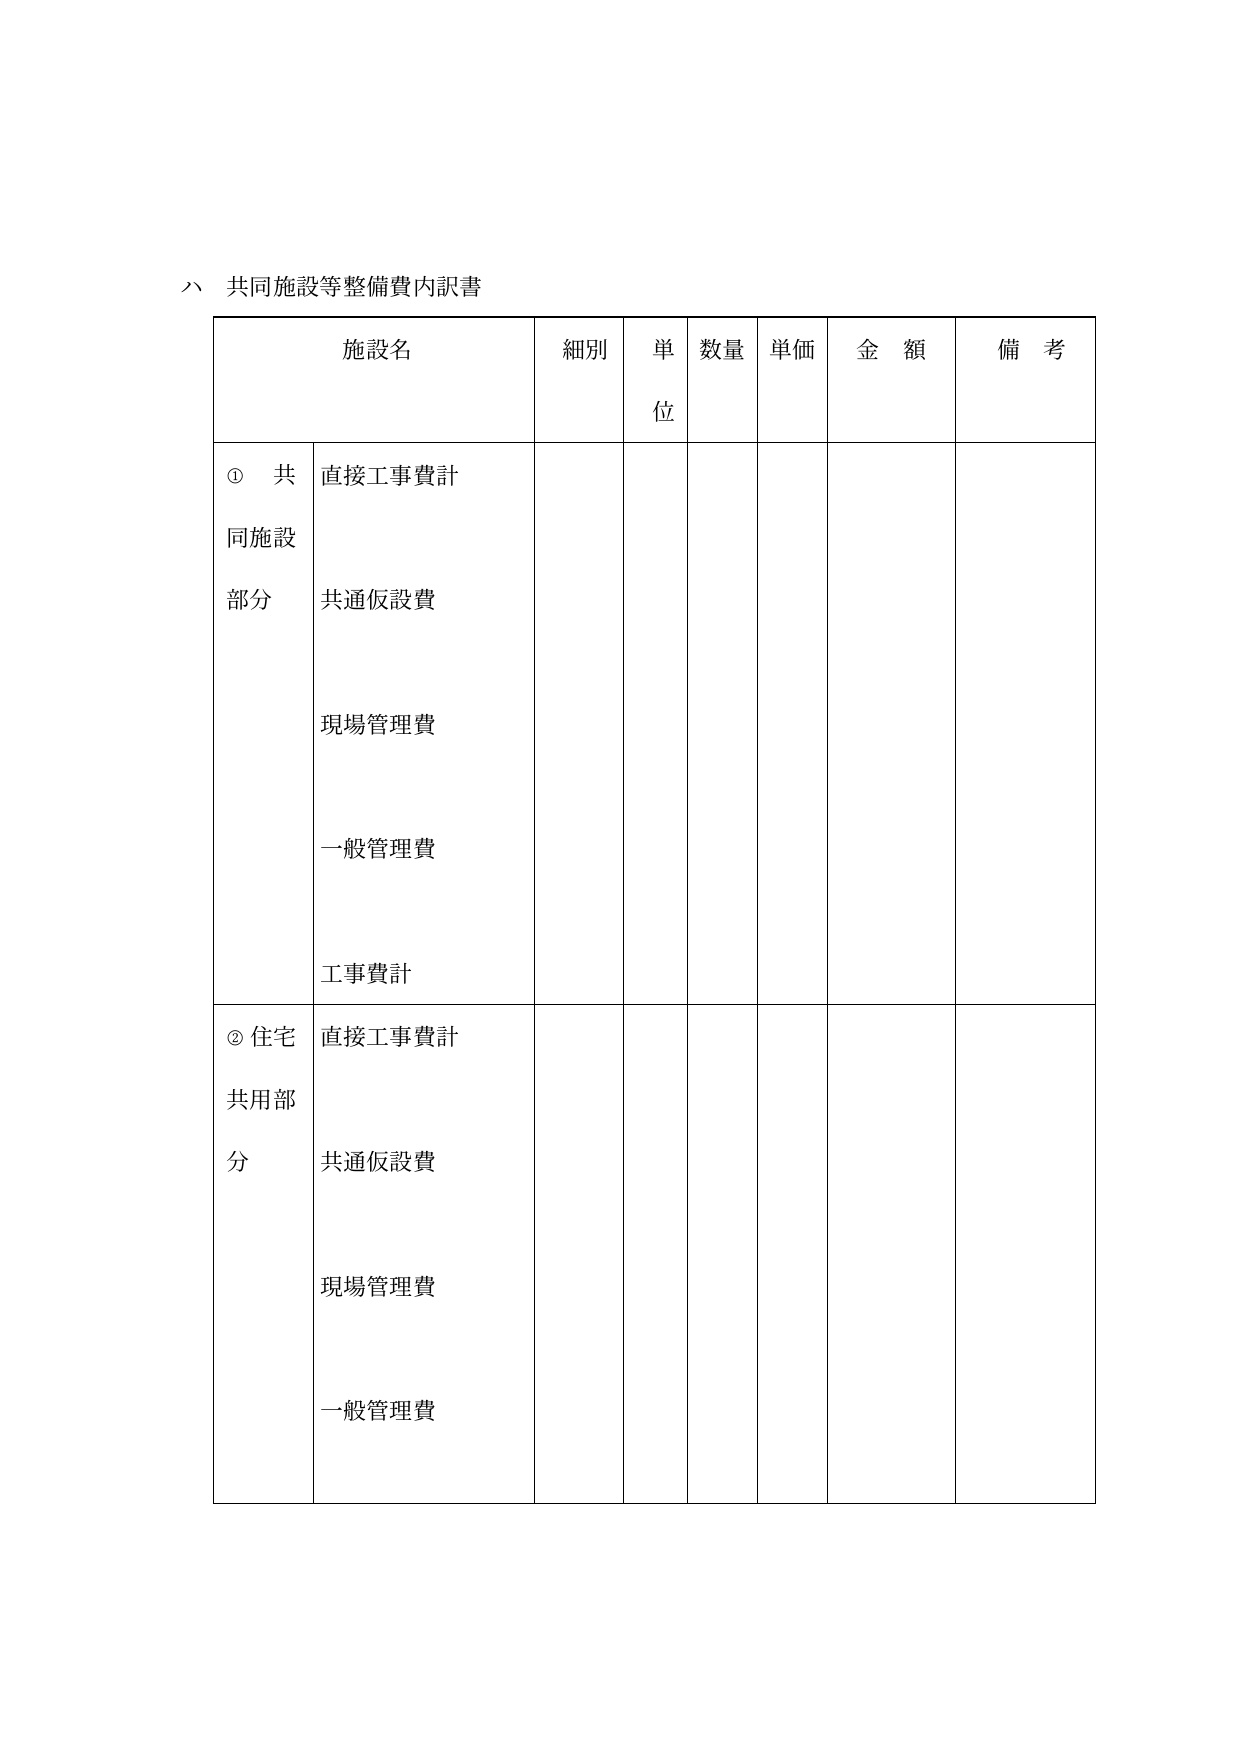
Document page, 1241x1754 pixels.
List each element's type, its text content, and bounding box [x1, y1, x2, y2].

table_cell [688, 1005, 757, 1503]
table_header 数量 [688, 318, 757, 442]
table_cell 直接工事費計 共通仮設費 現場管理費 一般管理費 工事費計 [314, 443, 534, 1004]
text ハ 共同施設等整備費内訳書 [180, 254, 1090, 316]
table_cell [314, 1005, 534, 1503]
table_cell [828, 443, 955, 1004]
table_header 単価 [758, 318, 827, 442]
table_cell [758, 1005, 827, 1503]
table_cell [956, 443, 1095, 1004]
table_header 備 考 [956, 318, 1095, 442]
table_cell [535, 1005, 623, 1503]
table_cell [624, 1005, 687, 1503]
table_cell [535, 443, 623, 1004]
table_cell ①共同施設部分 [214, 443, 313, 1004]
table_header 細別 [535, 318, 623, 442]
table_cell [758, 443, 827, 1004]
table_cell [828, 1005, 955, 1503]
table_header 単位 [624, 318, 687, 442]
table_cell ②住宅共用部分 [214, 1005, 313, 1503]
table_cell [624, 443, 687, 1004]
table_cell [956, 1005, 1095, 1503]
table_header 施設名 [214, 318, 534, 442]
table_cell [688, 443, 757, 1004]
table_header 金 額 [828, 318, 955, 442]
